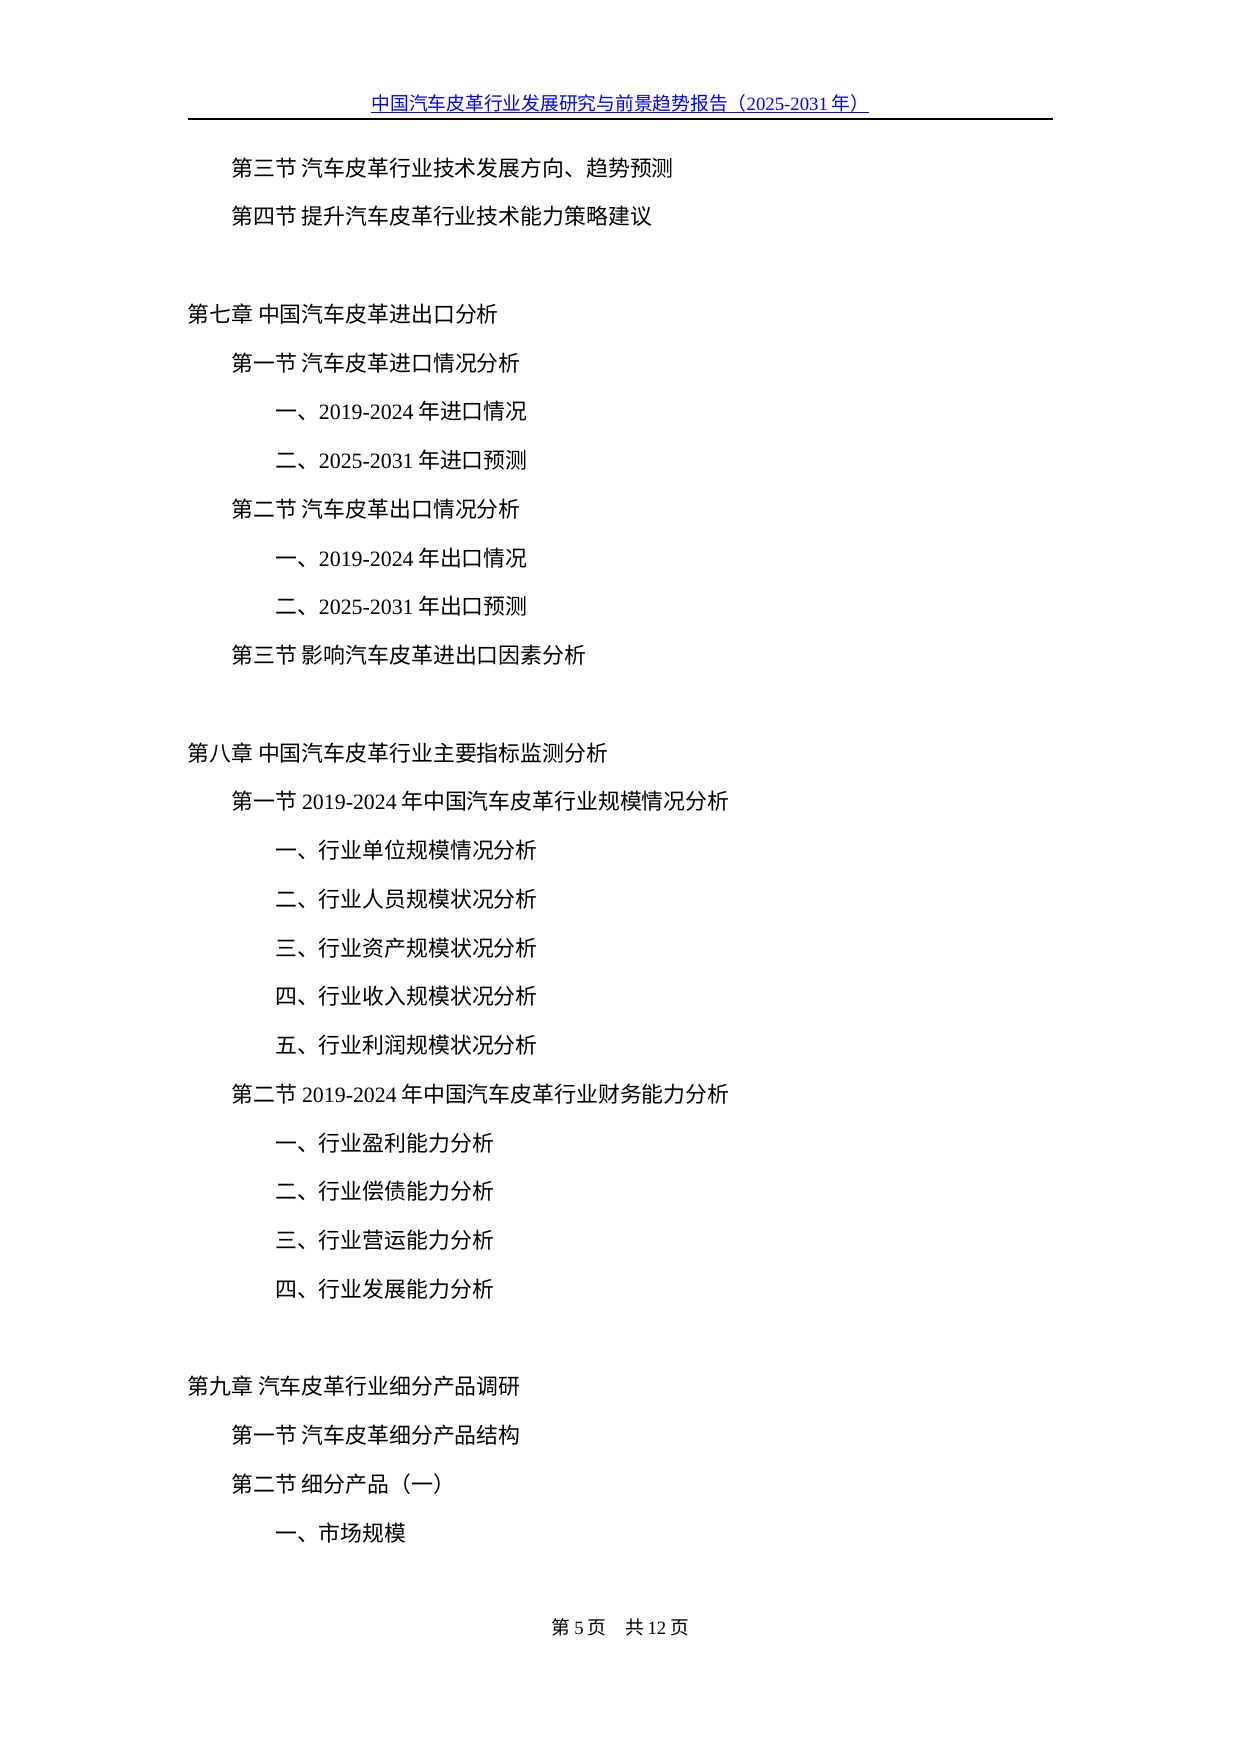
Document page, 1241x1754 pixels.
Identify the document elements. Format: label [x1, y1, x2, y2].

text [187, 150, 1053, 1548]
